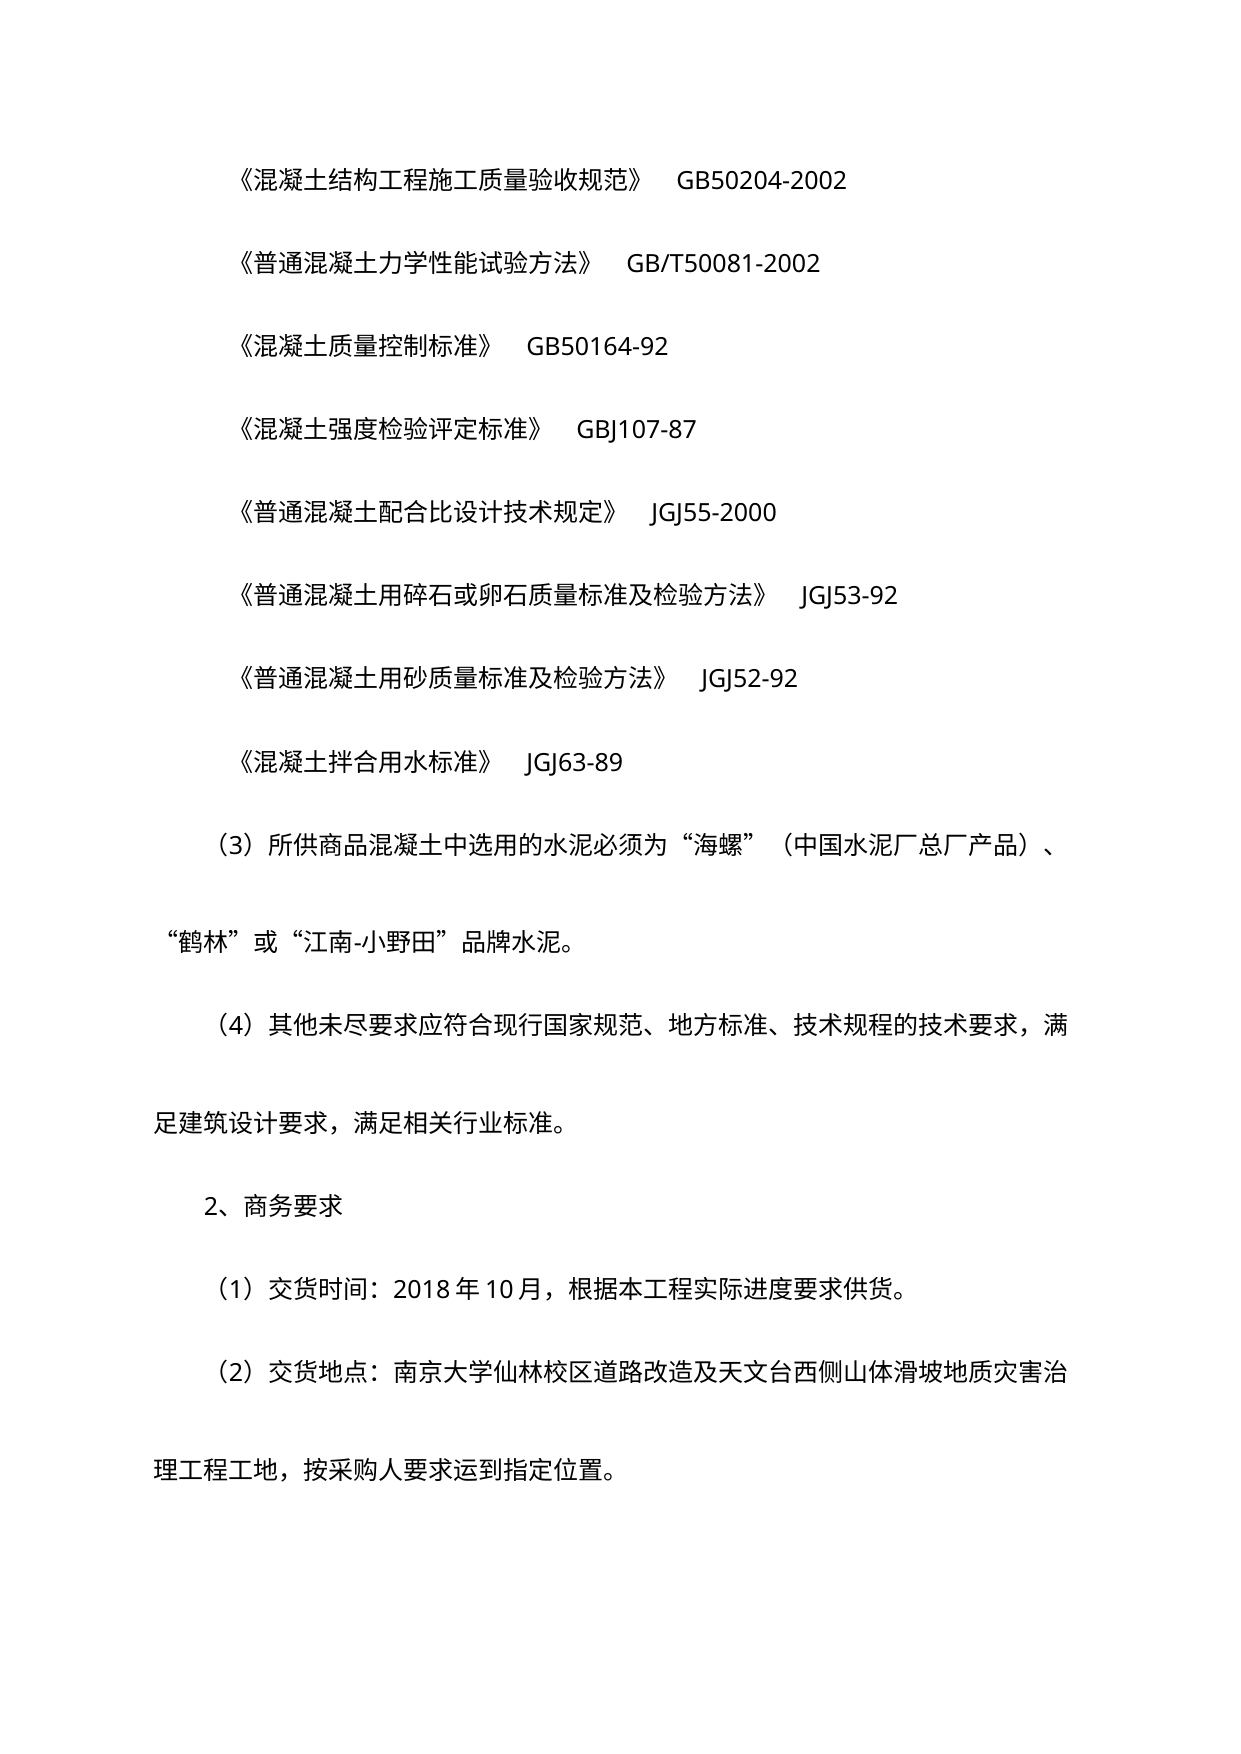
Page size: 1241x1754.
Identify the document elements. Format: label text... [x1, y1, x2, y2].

text （4）其他未尽要求应符合现行国家规范、地方标准、技术规程的技术要求，满足建筑设计要求，满足相关行业标准。 [153, 991, 1087, 1154]
text 《混凝土质量控制标准》 GB50164-92 [153, 312, 1087, 377]
text 《普通混凝土配合比设计技术规定》 JGJ55-2000 [153, 478, 1087, 543]
text 《混凝土拌合用水标准》 JGJ63-89 [153, 728, 1087, 793]
text （3）所供商品混凝土中选用的水泥必须为“海螺”（中国水泥厂总厂产品）、“鹤林”或“江南-小野田”品牌水泥。 [153, 811, 1087, 973]
text 《混凝土结构工程施工质量验收规范》 GB50204-2002 [153, 146, 1087, 211]
text （2）交货地点：南京大学仙林校区道路改造及天文台西侧山体滑坡地质灾害治理工程工地，按采购人要求运到指定位置。 [153, 1338, 1087, 1501]
text （1）交货时间：2018年10月，根据本工程实际进度要求供货。 [153, 1255, 1087, 1320]
text 《普通混凝土用碎石或卵石质量标准及检验方法》 JGJ53-92 [153, 561, 1087, 626]
text 《普通混凝土力学性能试验方法》 GB/T50081-2002 [153, 229, 1087, 294]
text 《普通混凝土用砂质量标准及检验方法》 JGJ52-92 [153, 644, 1087, 709]
text 2、商务要求 [153, 1172, 1087, 1237]
text 《混凝土强度检验评定标准》 GBJ107-87 [153, 395, 1087, 460]
